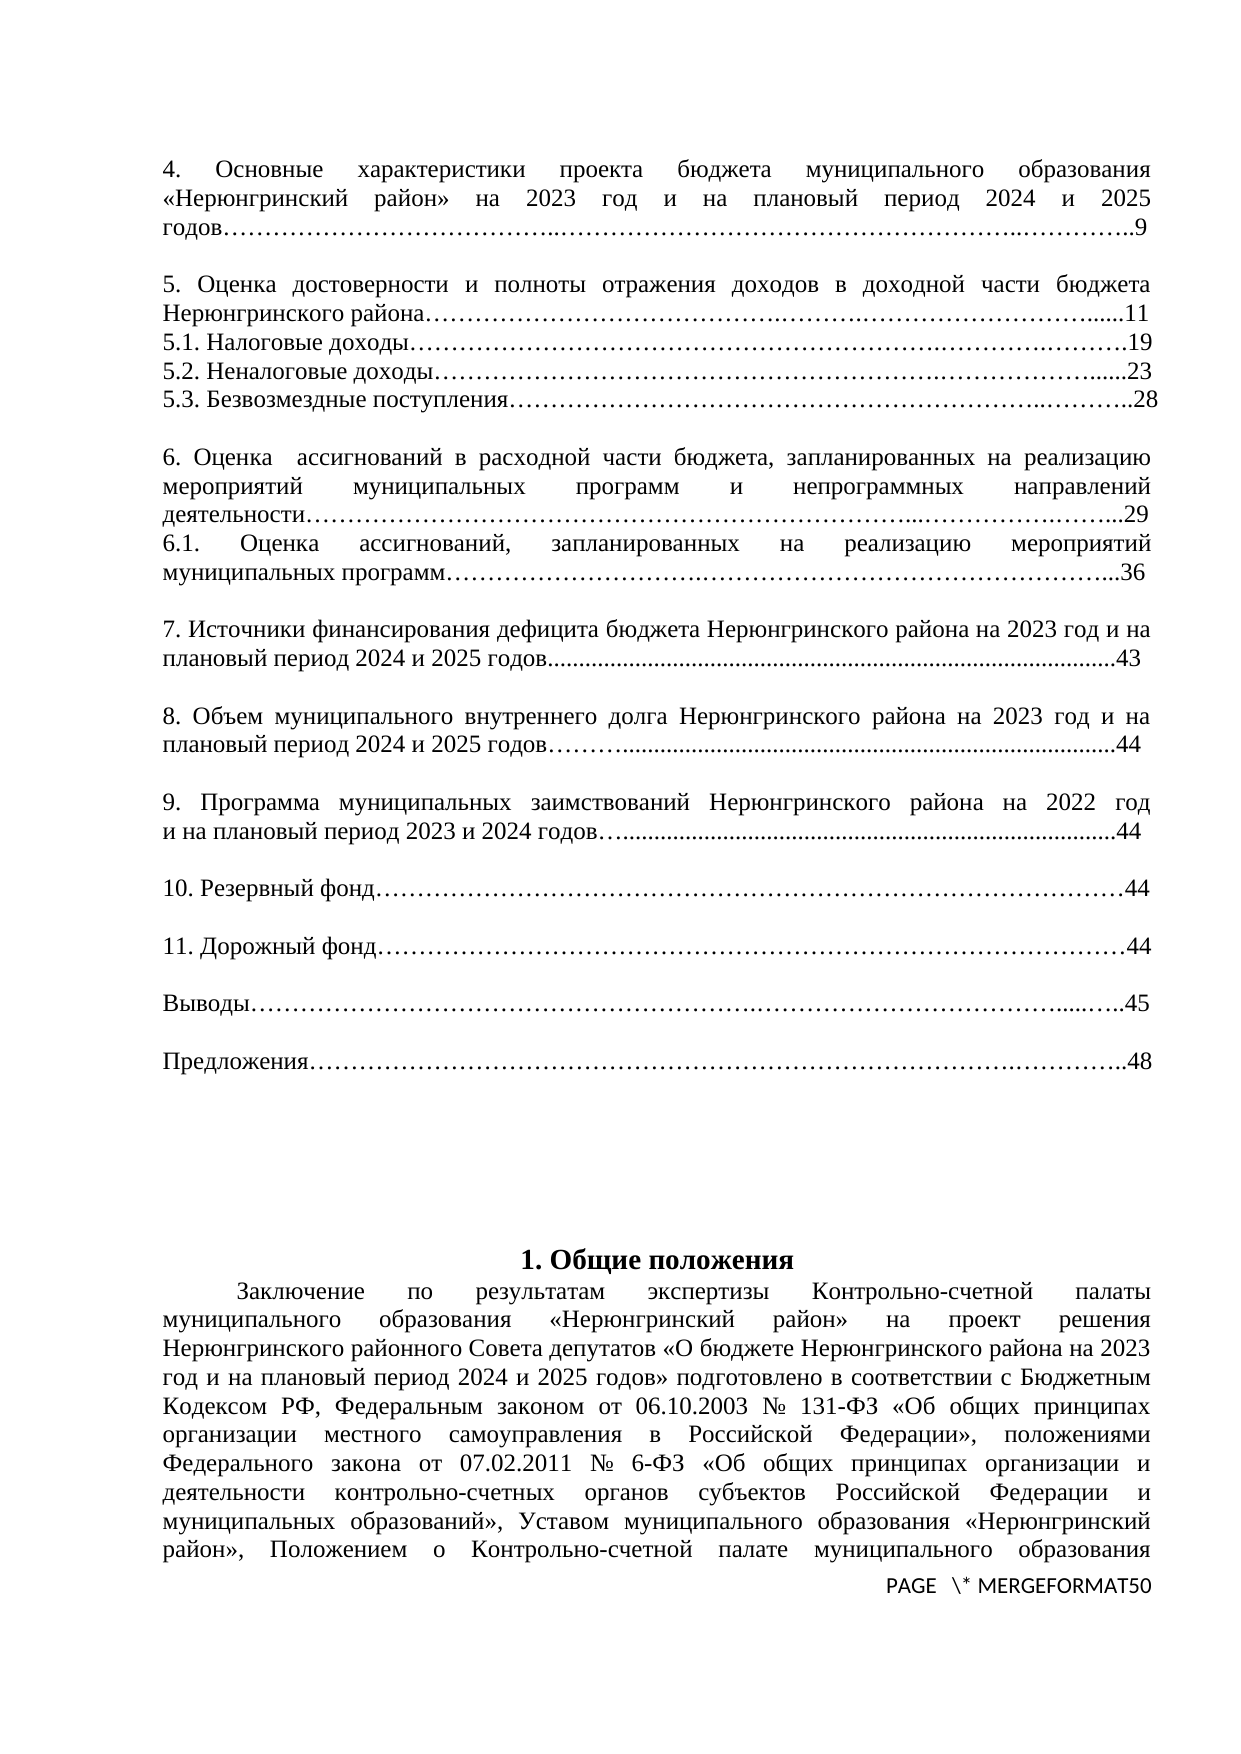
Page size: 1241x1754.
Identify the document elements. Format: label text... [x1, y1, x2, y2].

text 11. Дорожный фонд………………………………………………………………………………44 [162, 931, 1152, 959]
text 8. Объем муниципального внутреннего долга Нерюнгринского района на 2023 год и на плановый период 2024 и 2025 годов………...............................................................................44 [162, 701, 1152, 758]
text Выводы…………………………………………………….……………………………….....…..45 [162, 988, 1181, 1017]
text 10. Резервный фонд………………………………………………………………………………44 [162, 873, 1152, 902]
text 5. Оценка достоверности и полноты отражения доходов в доходной части бюджета Нерюнгринского района…………………………………….……….………………………......11 [162, 269, 1152, 327]
text 5.3. Безвозмездные поступления………………………………………………………..………..28 [162, 384, 1181, 413]
subtitle 7. Источники финансирования дефицита бюджета Нерюнгринского района на 2023 год и на плановый период 2024 и 2025 годов...........................................................................................43 [162, 614, 1152, 672]
text 9. Программа муниципальных заимствований Нерюнгринского района на 2022 год и на плановый период 2023 и 2024 годов…...............................................................................44 [162, 787, 1152, 844]
text 5.2. Неналоговые доходы…………………………………………………….………………......23 [162, 356, 1181, 384]
text 6.1. Оценка ассигнований, запланированных на реализацию мероприятий муниципальных программ………………………….…………………………………………...36 [162, 528, 1152, 586]
text 4. Основные характеристики проекта бюджета муниципального образования «Нерюнгринский район» на 2023 год и на плановый период 2024 и 2025 годов…………………………………..………………………………………………..…………..9 [162, 154, 1152, 241]
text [162, 1276, 1152, 1563]
text Предложения………………………………………………………………………….…………..48 [162, 1046, 1181, 1074]
text 5.1. Налоговые доходы……………………………………………………….………….……….19 [162, 327, 1167, 356]
text 1. Общие положения [162, 1242, 1152, 1276]
text 6. Оценка ассигнований в расходной части бюджета, запланированных на реализацию мероприятий муниципальных программ и непрограммных направлений деятельности………………………………………………………………...…………….……...29 [162, 442, 1152, 528]
